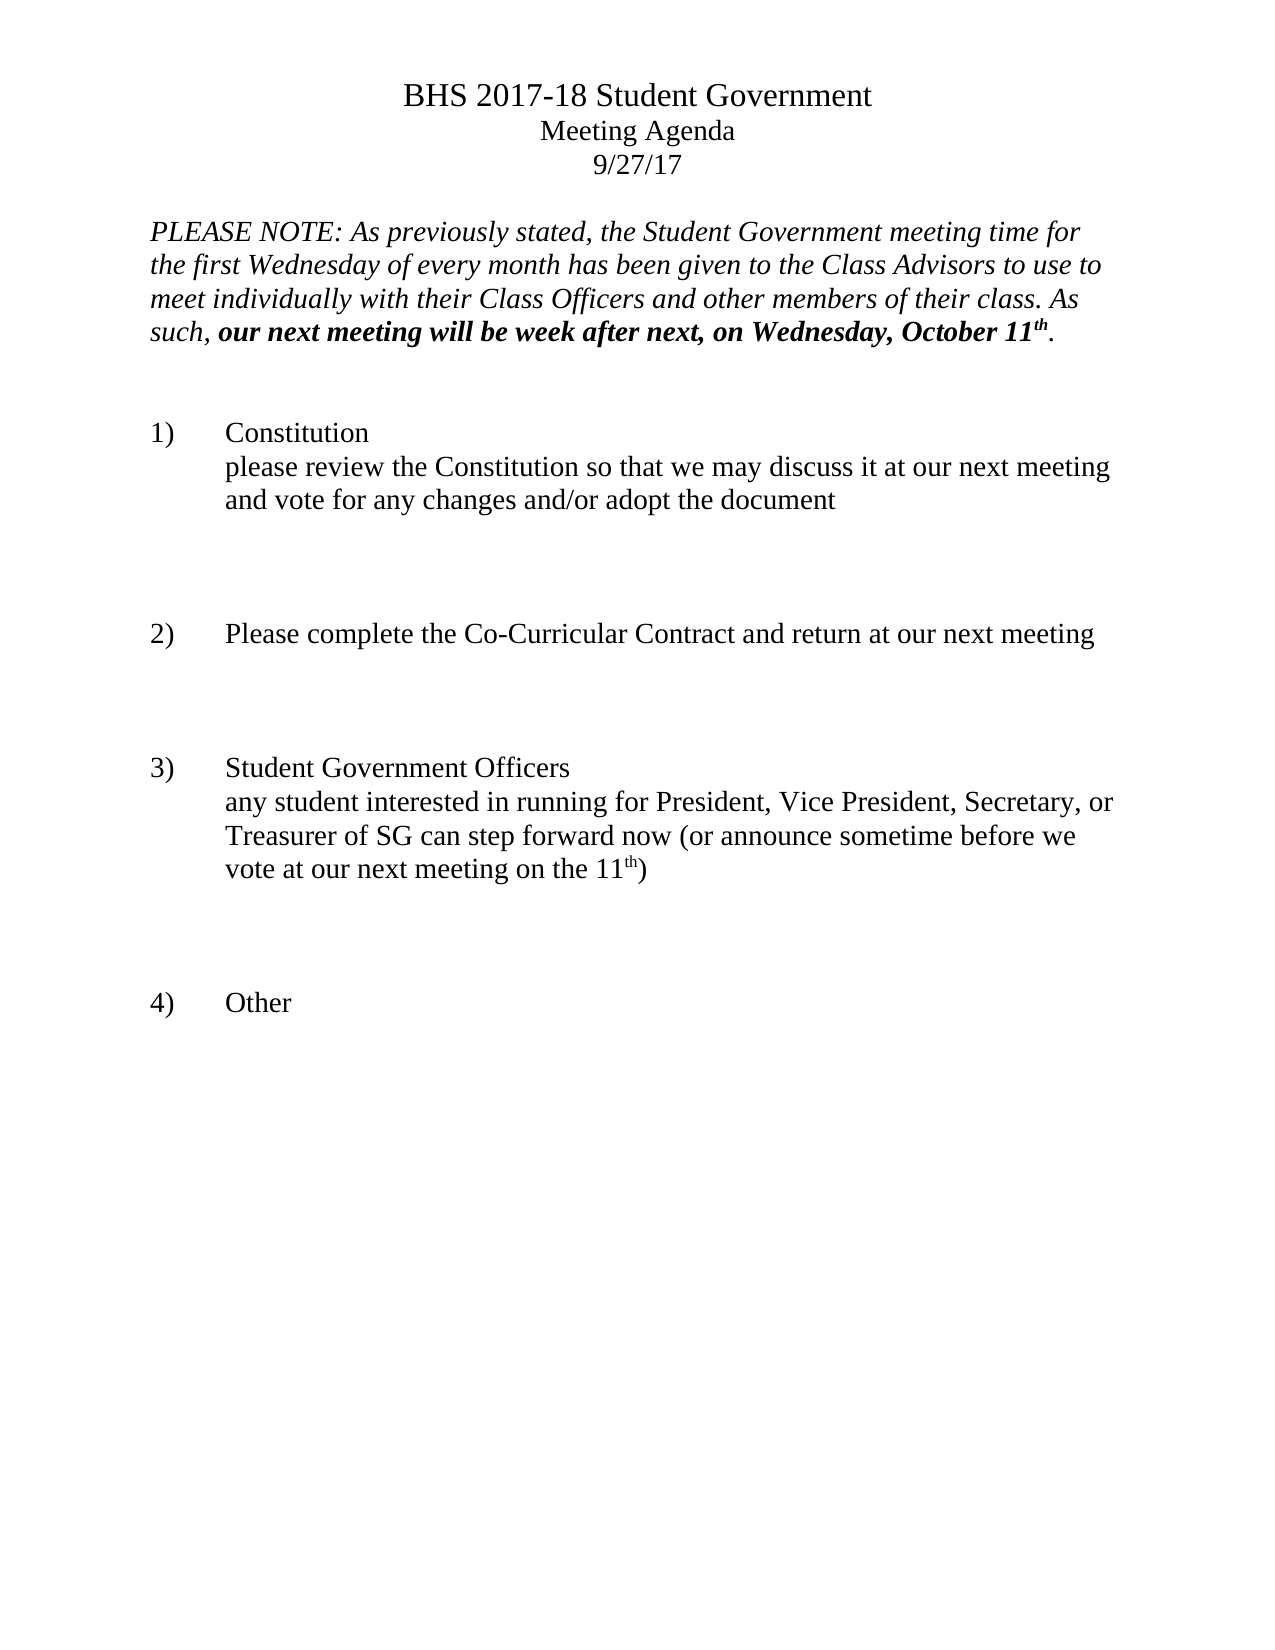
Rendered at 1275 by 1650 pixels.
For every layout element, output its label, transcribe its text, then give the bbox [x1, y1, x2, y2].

text 1) Constitution [150, 415, 1125, 449]
text 4) Other [150, 985, 1125, 1019]
text 3) Student Government Officers [150, 751, 1125, 784]
text Meeting Agenda [150, 113, 1125, 147]
text PLEASE NOTE: As previously stated, the Student Government meeting time for the first Wednesday of every month has been given to the Class Advisors to use to meet individually with their Class Officers and other members of their class. As such, our next meeting will be week after next, on Wednesday, October 11th. [150, 214, 1125, 348]
text 2) Please complete the Co-Curricular Contract and return at our next meeting [150, 616, 1125, 650]
text please review the Constitution so that we may discuss it at our next meeting and vote for any changes and/or adopt the document [225, 449, 1125, 516]
text any student interested in running for President, Vice President, Secretary, or Treasurer of SG can step forward now (or announce sometime before we vote at our next meeting on the 11th) [225, 784, 1125, 885]
text 9/27/17 [150, 147, 1125, 180]
text BHS 2017-18 Student Government [150, 75, 1125, 113]
